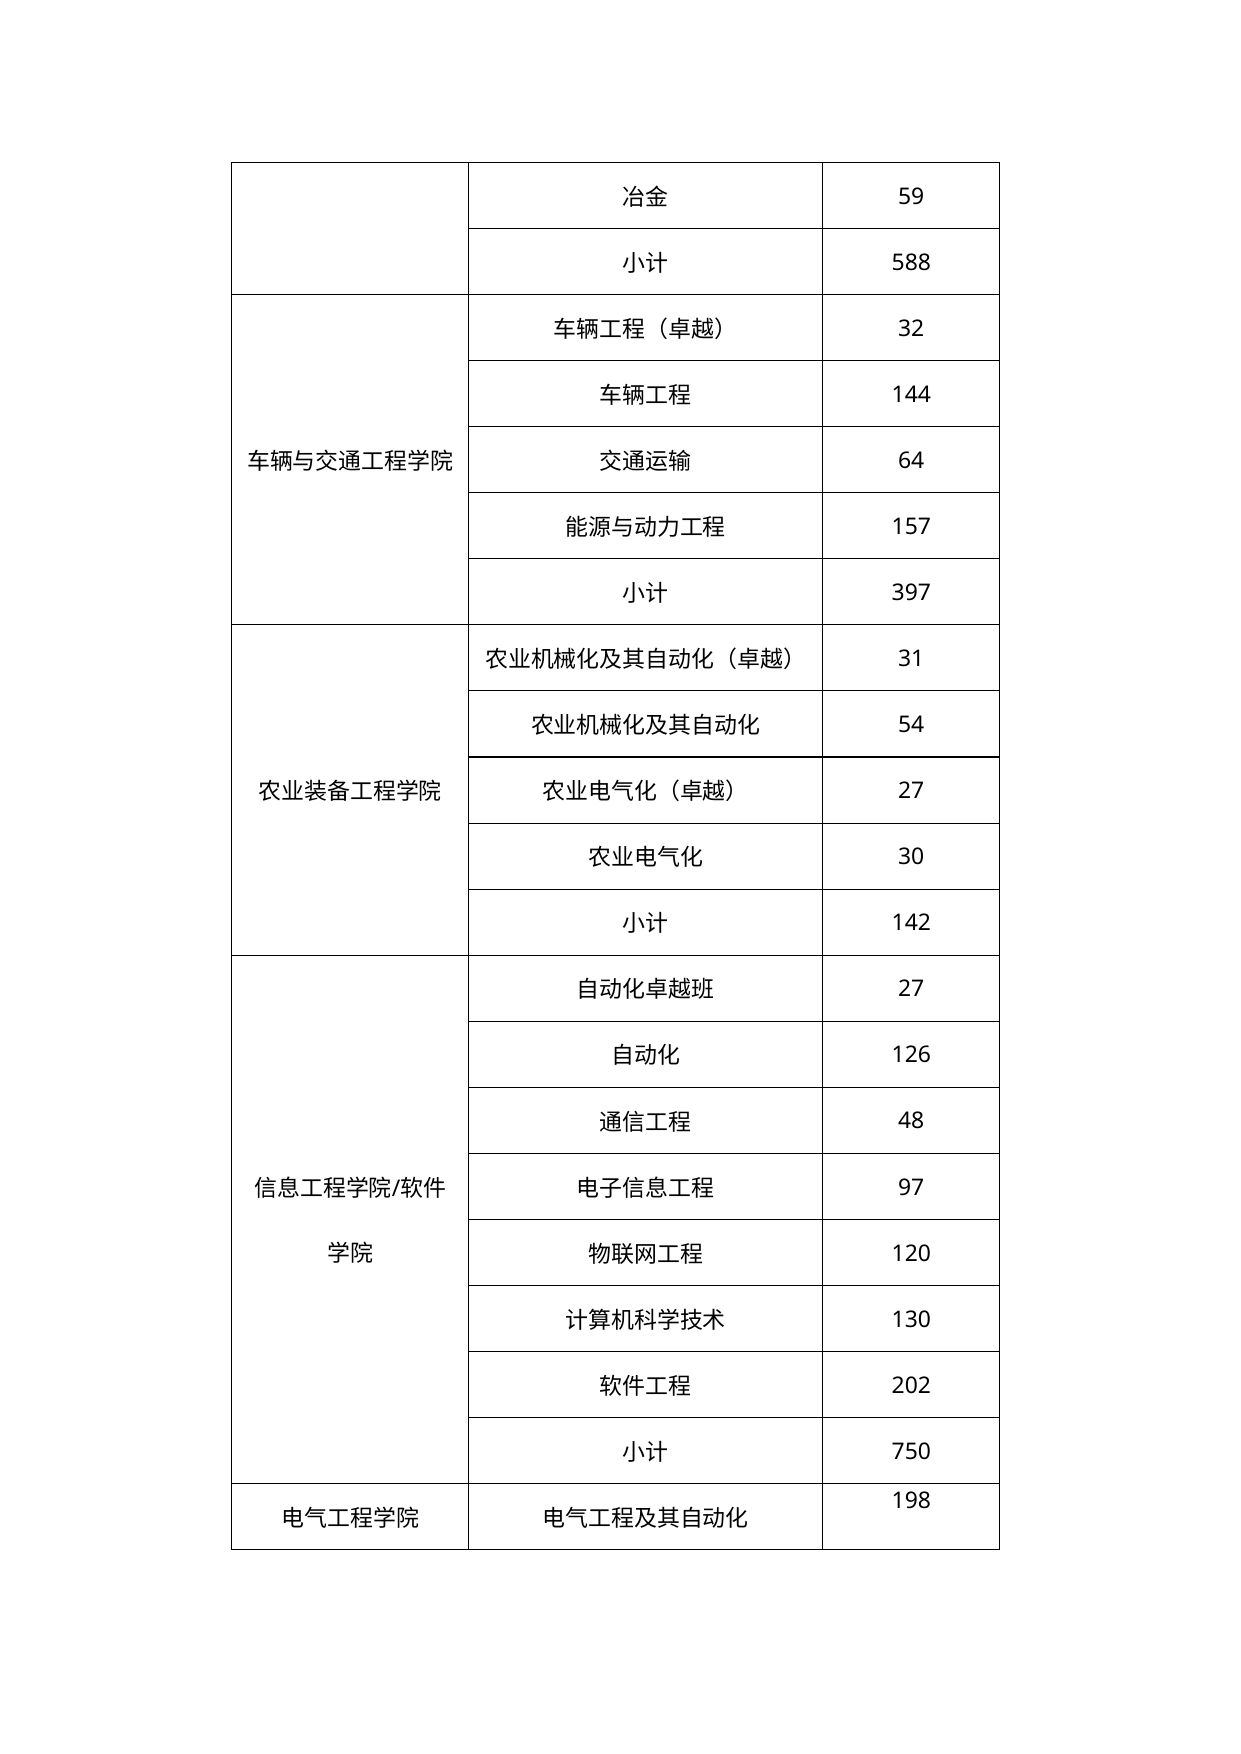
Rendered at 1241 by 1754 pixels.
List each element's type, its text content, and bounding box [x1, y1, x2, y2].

table_cell 397 [823, 559, 999, 624]
table_cell 农业电气化（卓越） [469, 758, 822, 822]
table_cell 32 [823, 295, 999, 360]
table_cell 144 [823, 361, 999, 426]
table_cell 农业机械化及其自动化（卓越） [469, 625, 822, 690]
table_cell 车辆工程（卓越） [469, 295, 822, 360]
table_cell 能源与动力工程 [469, 493, 822, 558]
table_cell 信息工程学院/软件学院 [232, 956, 468, 1483]
table_cell 30 [823, 824, 999, 888]
table_cell 电气工程及其自动化 [469, 1484, 822, 1549]
table_cell 通信工程 [469, 1088, 822, 1153]
table_cell 软件工程 [469, 1352, 822, 1417]
table_cell 农业装备工程学院 [232, 625, 468, 954]
table_cell 自动化 [469, 1022, 822, 1087]
table_cell 电气工程学院 [232, 1484, 468, 1549]
table_cell 59 [823, 163, 999, 228]
table_cell 计算机科学技术 [469, 1286, 822, 1351]
table_cell 交通运输 [469, 427, 822, 492]
table_cell 97 [823, 1154, 999, 1219]
table_cell 农业机械化及其自动化 [469, 691, 822, 756]
table_cell 750 [823, 1418, 999, 1483]
table_cell 31 [823, 625, 999, 690]
table_cell 小计 [469, 229, 822, 294]
table_cell 126 [823, 1022, 999, 1087]
table_cell 小计 [469, 559, 822, 624]
table_cell 自动化卓越班 [469, 956, 822, 1021]
table_cell 车辆与交通工程学院 [232, 295, 468, 624]
table_cell 588 [823, 229, 999, 294]
table_cell 202 [823, 1352, 999, 1417]
table_cell 54 [823, 691, 999, 756]
table_cell 农业电气化 [469, 824, 822, 888]
table_cell 车辆工程 [469, 361, 822, 426]
table_cell 48 [823, 1088, 999, 1153]
table_cell 64 [823, 427, 999, 492]
table_cell 物联网工程 [469, 1220, 822, 1285]
table_cell 小计 [469, 890, 822, 954]
table_cell 27 [823, 956, 999, 1021]
table_cell 142 [823, 890, 999, 954]
table_cell 27 [823, 758, 999, 822]
table_cell 157 [823, 493, 999, 558]
table_cell 198 [823, 1484, 999, 1549]
table_cell 小计 [469, 1418, 822, 1483]
table_cell 120 [823, 1220, 999, 1285]
table_cell 电子信息工程 [469, 1154, 822, 1219]
table_cell 冶金 [469, 163, 822, 228]
table_cell 130 [823, 1286, 999, 1351]
